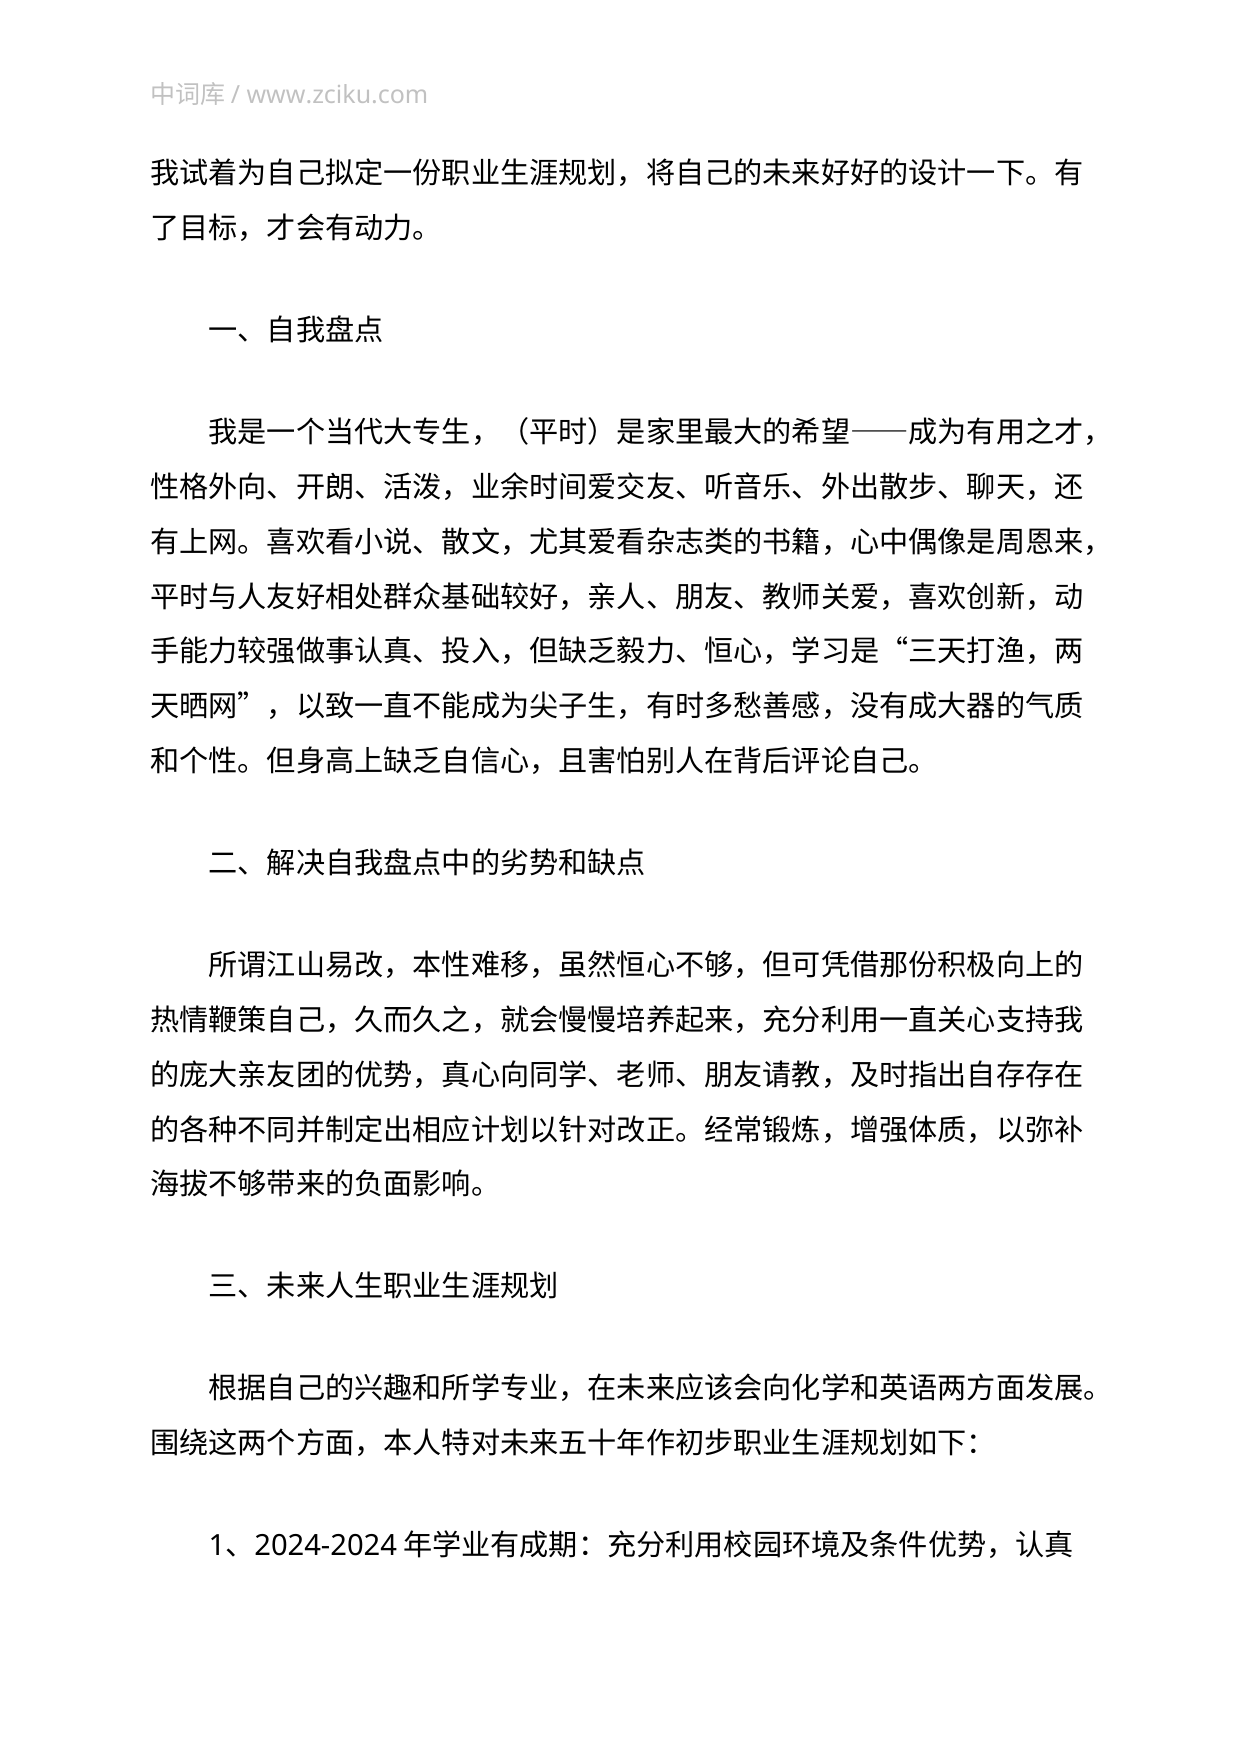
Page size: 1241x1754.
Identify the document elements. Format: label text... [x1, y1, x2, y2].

text 一、自我盘点 [150, 307, 1090, 349]
text 二、解决自我盘点中的劣势和缺点 [150, 839, 1090, 882]
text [150, 150, 1090, 247]
text 根据自己的兴趣和所学专业，在未来应该会向化学和英语两方面发展。围绕这两个方面，本人特对未来五十年作初步职业生涯规划如下： [150, 1364, 1090, 1462]
text 所谓江山易改，本性难移，虽然恒心不够，但可凭借那份积极向上的热情鞭策自己，久而久之，就会慢慢培养起来，充分利用一直关心支持我的庞大亲友团的优势，真心向同学、老师、朋友请教，及时指出自存存在的各种不同并制定出相应计划以针对改正。经常锻炼，增强体质，以弥补海拔不够带来的负面影响。 [150, 941, 1090, 1203]
text 三、未来人生职业生涯规划 [150, 1263, 1090, 1305]
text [150, 1521, 1090, 1563]
text 我是一个当代大专生，（平时）是家里最大的希望——成为有用之才，性格外向、开朗、活泼，业余时间爱交友、听音乐、外出散步、聊天，还有上网。喜欢看小说、散文，尤其爱看杂志类的书籍，心中偶像是周恩来，平时与人友好相处群众基础较好，亲人、朋友、教师关爱，喜欢创新，动手能力较强做事认真、投入，但缺乏毅力、恒心，学习是“三天打渔，两天晒网”，以致一直不能成为尖子生，有时多愁善感，没有成大器的气质和个性。但身高上缺乏自信心，且害怕别人在背后评论自己。 [150, 408, 1090, 780]
